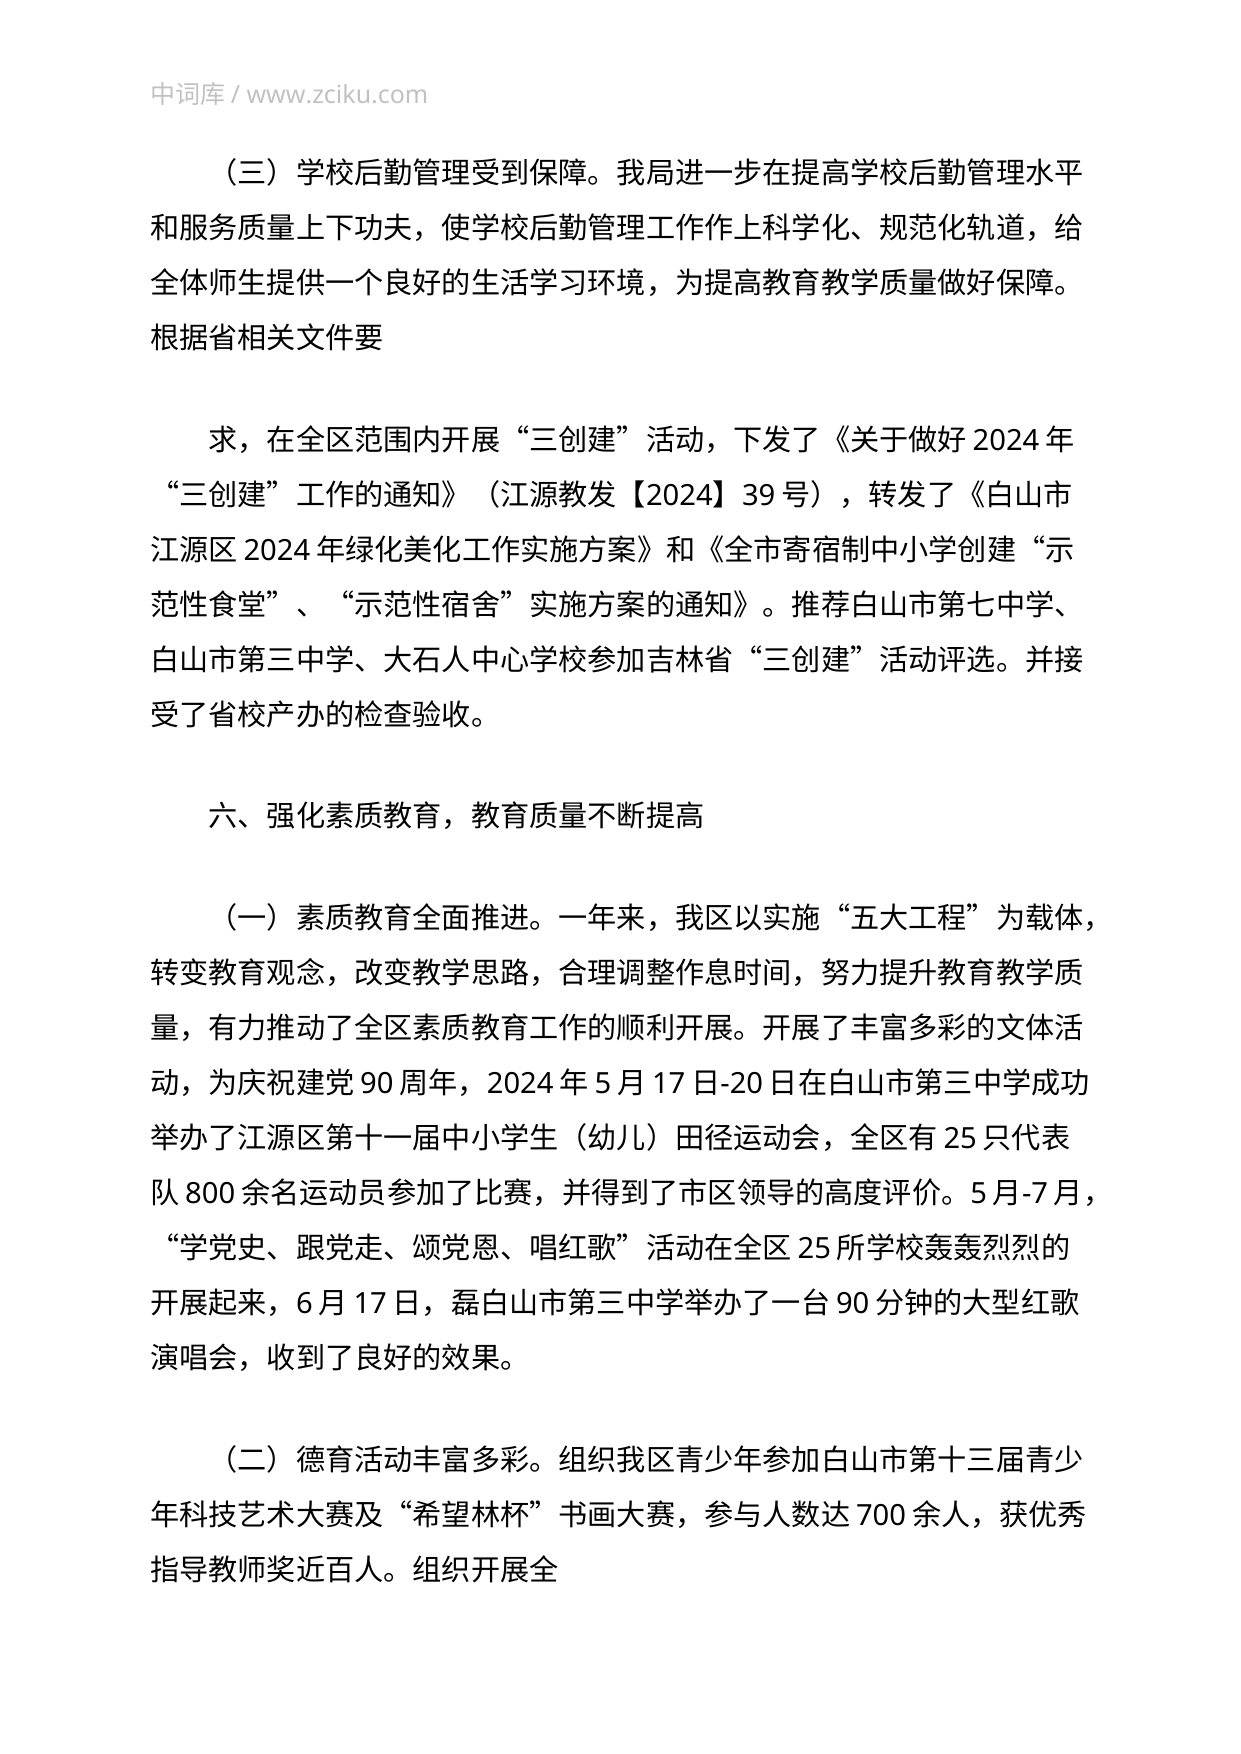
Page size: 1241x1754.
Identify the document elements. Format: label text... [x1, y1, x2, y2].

text （二）德育活动丰富多彩。组织我区青少年参加白山市第十三届青少年科技艺术大赛及“希望林杯”书画大赛，参与人数达700余人，获优秀指导教师奖近百人。组织开展全 [150, 1436, 1090, 1588]
text （一）素质教育全面推进。一年来，我区以实施“五大工程”为载体，转变教育观念，改变教学思路，合理调整作息时间，努力提升教育教学质量，有力推动了全区素质教育工作的顺利开展。开展了丰富多彩的文体活动，为庆祝建党90周年，2024年5月17日-20日在白山市第三中学成功举办了江源区第十一届中小学生（幼儿）田径运动会，全区有25只代表队800余名运动员参加了比赛，并得到了市区领导的高度评价。5月-7月，“学党史、跟党走、颂党恩、唱红歌”活动在全区25所学校轰轰烈烈的开展起来，6月17日，磊白山市第三中学举办了一台90分钟的大型红歌演唱会，收到了良好的效果。 [150, 895, 1090, 1377]
text 六、强化素质教育，教育质量不断提高 [150, 793, 1090, 835]
text （三）学校后勤管理受到保障。我局进一步在提高学校后勤管理水平和服务质量上下功夫，使学校后勤管理工作作上科学化、规范化轨道，给全体师生提供一个良好的生活学习环境，为提高教育教学质量做好保障。根据省相关文件要 [150, 150, 1090, 357]
text 求，在全区范围内开展“三创建”活动，下发了《关于做好2024年“三创建”工作的通知》（江源教发【2024】39号），转发了《白山市江源区2024年绿化美化工作实施方案》和《全市寄宿制中小学创建“示范性食堂”、“示范性宿舍”实施方案的通知》。推荐白山市第七中学、白山市第三中学、大石人中心学校参加吉林省“三创建”活动评选。并接受了省校产办的检查验收。 [150, 416, 1090, 733]
